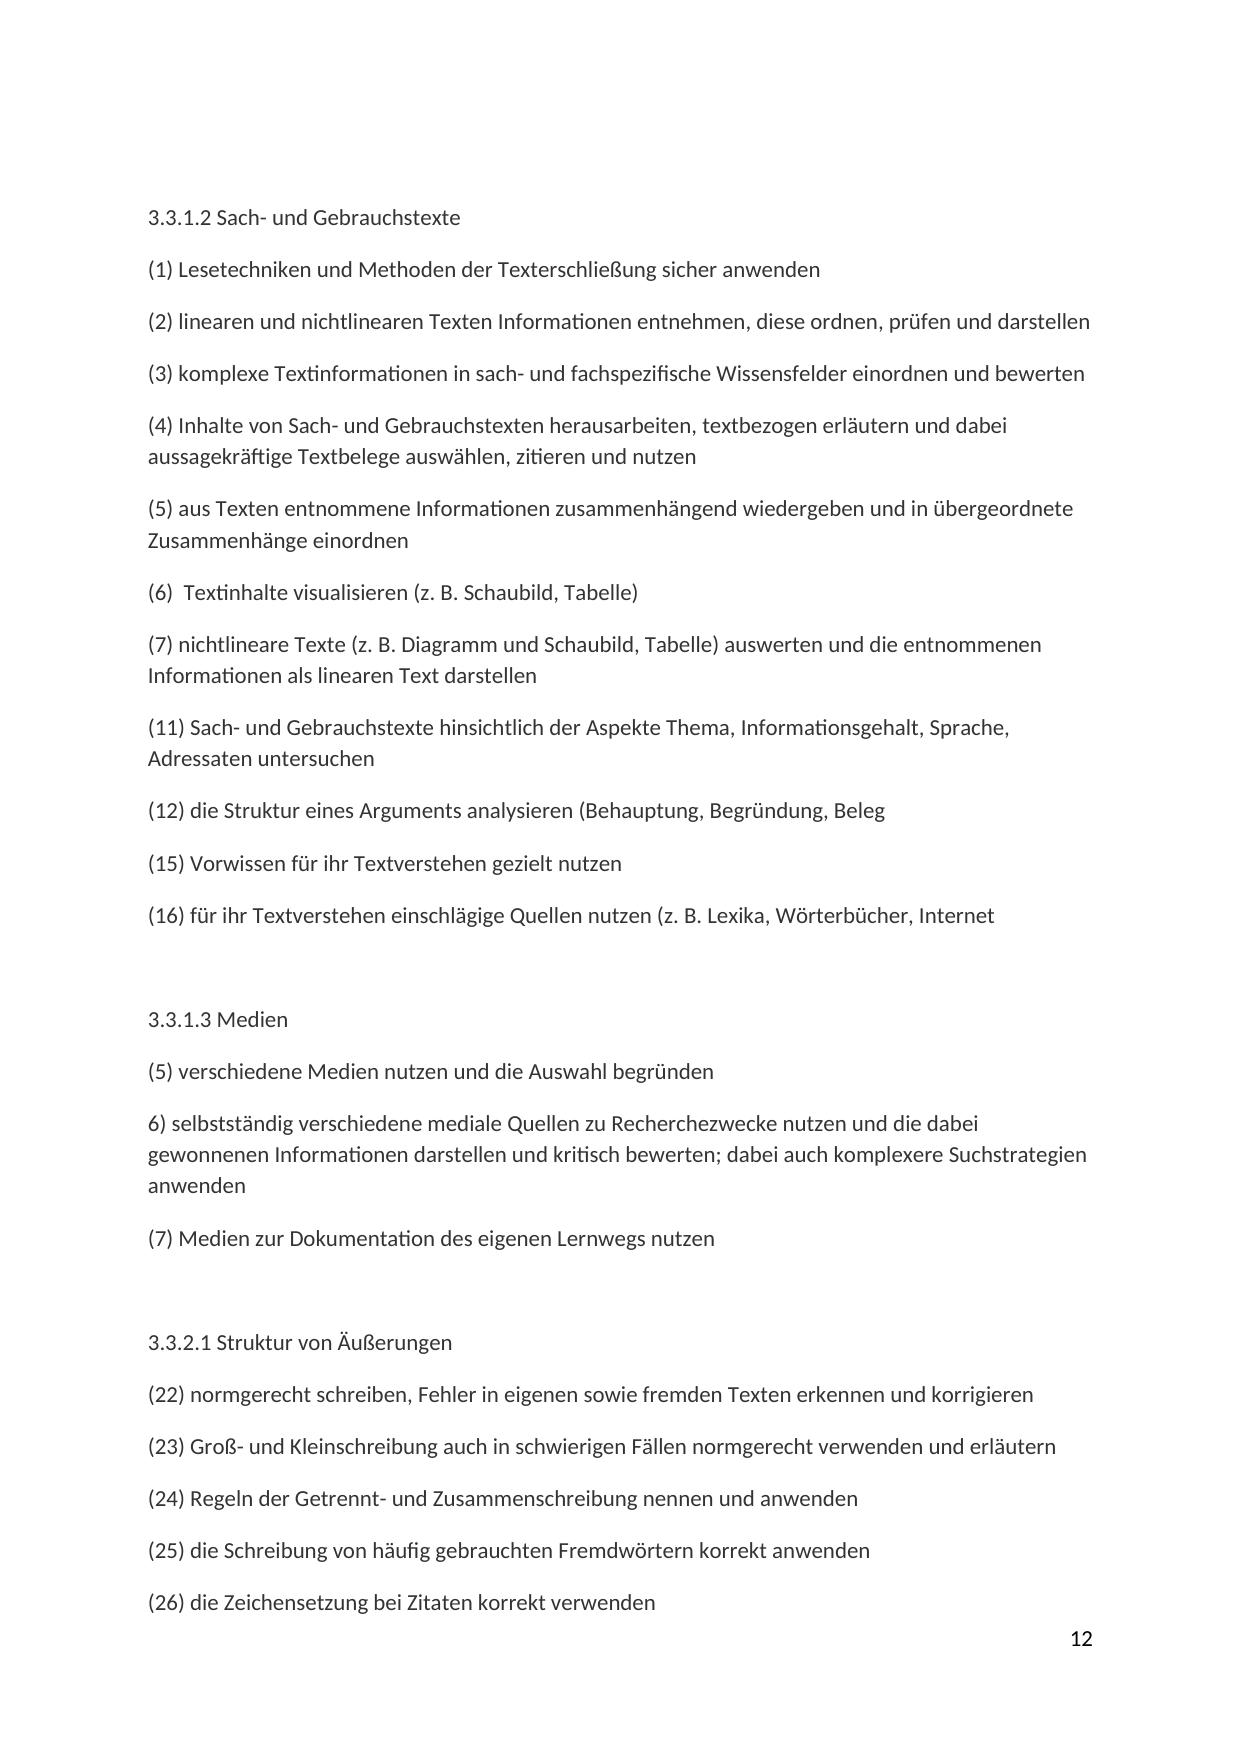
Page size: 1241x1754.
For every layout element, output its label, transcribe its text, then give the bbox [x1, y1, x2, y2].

text (22) normgerecht schreiben, Fehler in eigenen sowie fremden Texten erkennen und korrigieren [148, 1377, 1093, 1408]
text 6) selbstständig verschiedene mediale Quellen zu Recherchezwecke nutzen und die dabei gewonnenen Informationen darstellen und kritisch bewerten; dabei auch komplexere Suchstrategien anwenden [148, 1106, 1093, 1200]
text (6) Textinhalte visualisieren (z. B. Schaubild, Tabelle) [148, 575, 1093, 606]
text (3) komplexe Textinformationen in sach- und fachspezifische Wissensfelder einordnen und bewerten [148, 356, 1093, 387]
text (4) Inhalte von Sach- und Gebrauchstexten herausarbeiten, textbezogen erläutern und dabei aussagekräftige Textbelege auswählen, zitieren und nutzen [148, 408, 1093, 471]
text (5) aus Texten entnommene Informationen zusammenhängend wiedergeben und in übergeordnete Zusammenhänge einordnen [148, 491, 1093, 554]
text (7) nichtlineare Texte (z. B. Diagramm und Schaubild, Tabelle) auswerten und die entnommenen Informationen als linearen Text darstellen [148, 627, 1093, 689]
text (25) die Schreibung von häufig gebrauchten Fremdwörtern korrekt anwenden [148, 1533, 1093, 1564]
text (24) Regeln der Getrennt- und Zusammenschreibung nennen und anwenden [148, 1481, 1093, 1512]
text (15) Vorwissen für ihr Textverstehen gezielt nutzen [148, 846, 1093, 877]
text 3.3.1.2 Sach- und Gebrauchstexte [148, 200, 1093, 231]
text 3.3.2.1 Struktur von Äußerungen [148, 1325, 1093, 1356]
text (23) Groß- und Kleinschreibung auch in schwierigen Fällen normgerecht verwenden und erläutern [148, 1429, 1093, 1460]
text (11) Sach- und Gebrauchstexte hinsichtlich der Aspekte Thema, Informationsgehalt, Sprache, Adressaten untersuchen [148, 710, 1093, 773]
text (5) verschiedene Medien nutzen und die Auswahl begründen [148, 1054, 1093, 1085]
text 3.3.1.3 Medien [148, 1002, 1093, 1033]
text (7) Medien zur Dokumentation des eigenen Lernwegs nutzen [148, 1221, 1093, 1252]
text (2) linearen und nichtlinearen Texten Informationen entnehmen, diese ordnen, prüfen und darstellen [148, 304, 1093, 335]
text (12) die Struktur eines Arguments analysieren (Behauptung, Begründung, Beleg [148, 793, 1093, 825]
text (26) die Zeichensetzung bei Zitaten korrekt verwenden [148, 1585, 1093, 1616]
text (1) Lesetechniken und Methoden der Texterschließung sicher anwenden [148, 252, 1093, 283]
text (16) für ihr Textverstehen einschlägige Quellen nutzen (z. B. Lexika, Wörterbücher, Internet [148, 898, 1093, 929]
